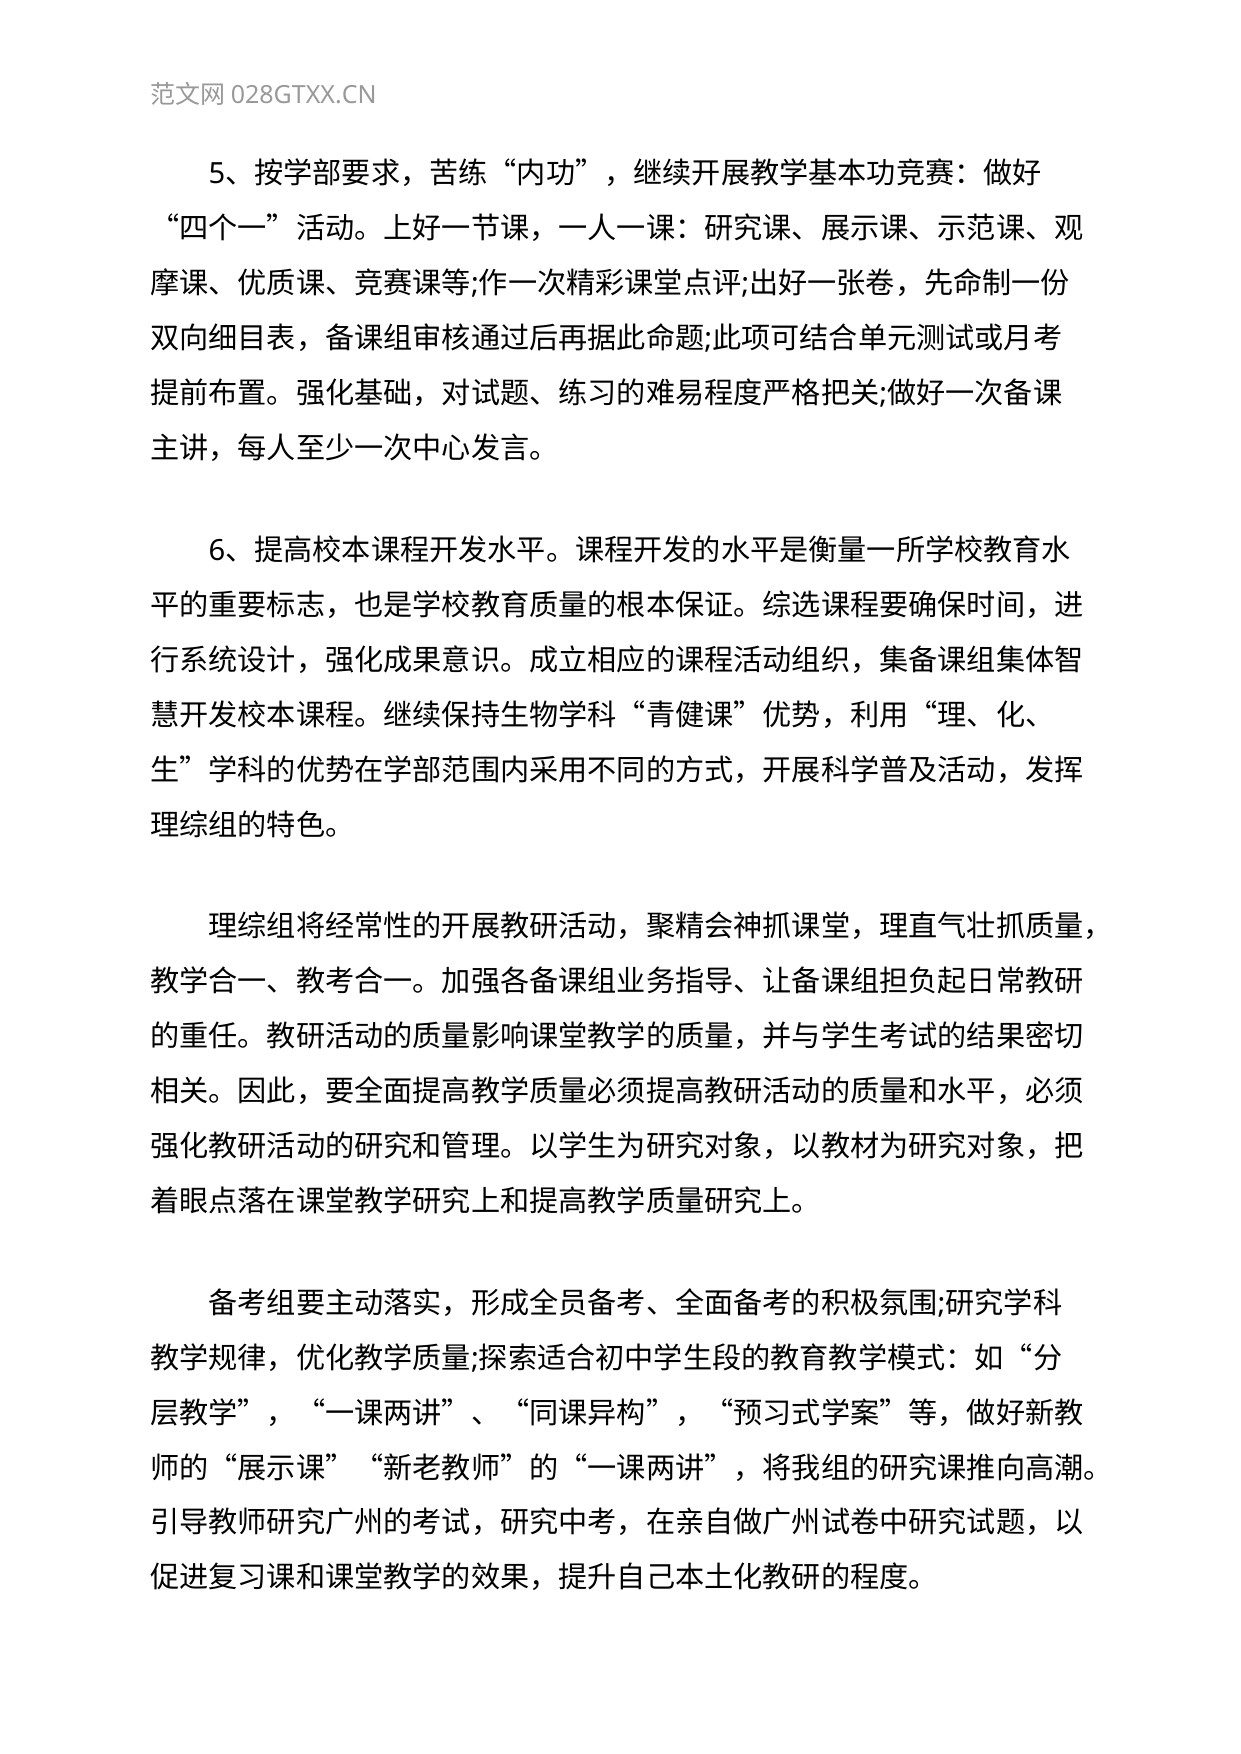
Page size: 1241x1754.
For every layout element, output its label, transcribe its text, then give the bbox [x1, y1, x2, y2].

text 6、提高校本课程开发水平。课程开发的水平是衡量一所学校教育水平的重要标志，也是学校教育质量的根本保证。综选课程要确保时间，进行系统设计，强化成果意识。成立相应的课程活动组织，集备课组集体智慧开发校本课程。继续保持生物学科“青健课”优势，利用“理、化、生”学科的优势在学部范围内采用不同的方式，开展科学普及活动，发挥理综组的特色。 [150, 527, 1090, 843]
text 理综组将经常性的开展教研活动，聚精会神抓课堂，理直气壮抓质量，教学合一、教考合一。加强各备课组业务指导、让备课组担负起日常教研的重任。教研活动的质量影响课堂教学的质量，并与学生考试的结果密切相关。因此，要全面提高教学质量必须提高教研活动的质量和水平，必须强化教研活动的研究和管理。以学生为研究对象，以教材为研究对象，把着眼点落在课堂教学研究上和提高教学质量研究上。 [150, 903, 1090, 1220]
text 5、按学部要求，苦练“内功”，继续开展教学基本功竞赛：做好“四个一”活动。上好一节课，一人一课：研究课、展示课、示范课、观摩课、优质课、竞赛课等;作一次精彩课堂点评;出好一张卷，先命制一份双向细目表，备课组审核通过后再据此命题;此项可结合单元测试或月考提前布置。强化基础，对试题、练习的难易程度严格把关;做好一次备课主讲，每人至少一次中心发言。 [150, 150, 1090, 467]
text 备考组要主动落实，形成全员备考、全面备考的积极氛围;研究学科教学规律，优化教学质量;探索适合初中学生段的教育教学模式：如“分层教学”，“一课两讲”、“同课异构”，“预习式学案”等，做好新教师的“展示课”“新老教师”的“一课两讲”，将我组的研究课推向高潮。引导教师研究广州的考试，研究中考，在亲自做广州试卷中研究试题，以促进复习课和课堂教学的效果，提升自己本土化教研的程度。 [150, 1279, 1090, 1596]
